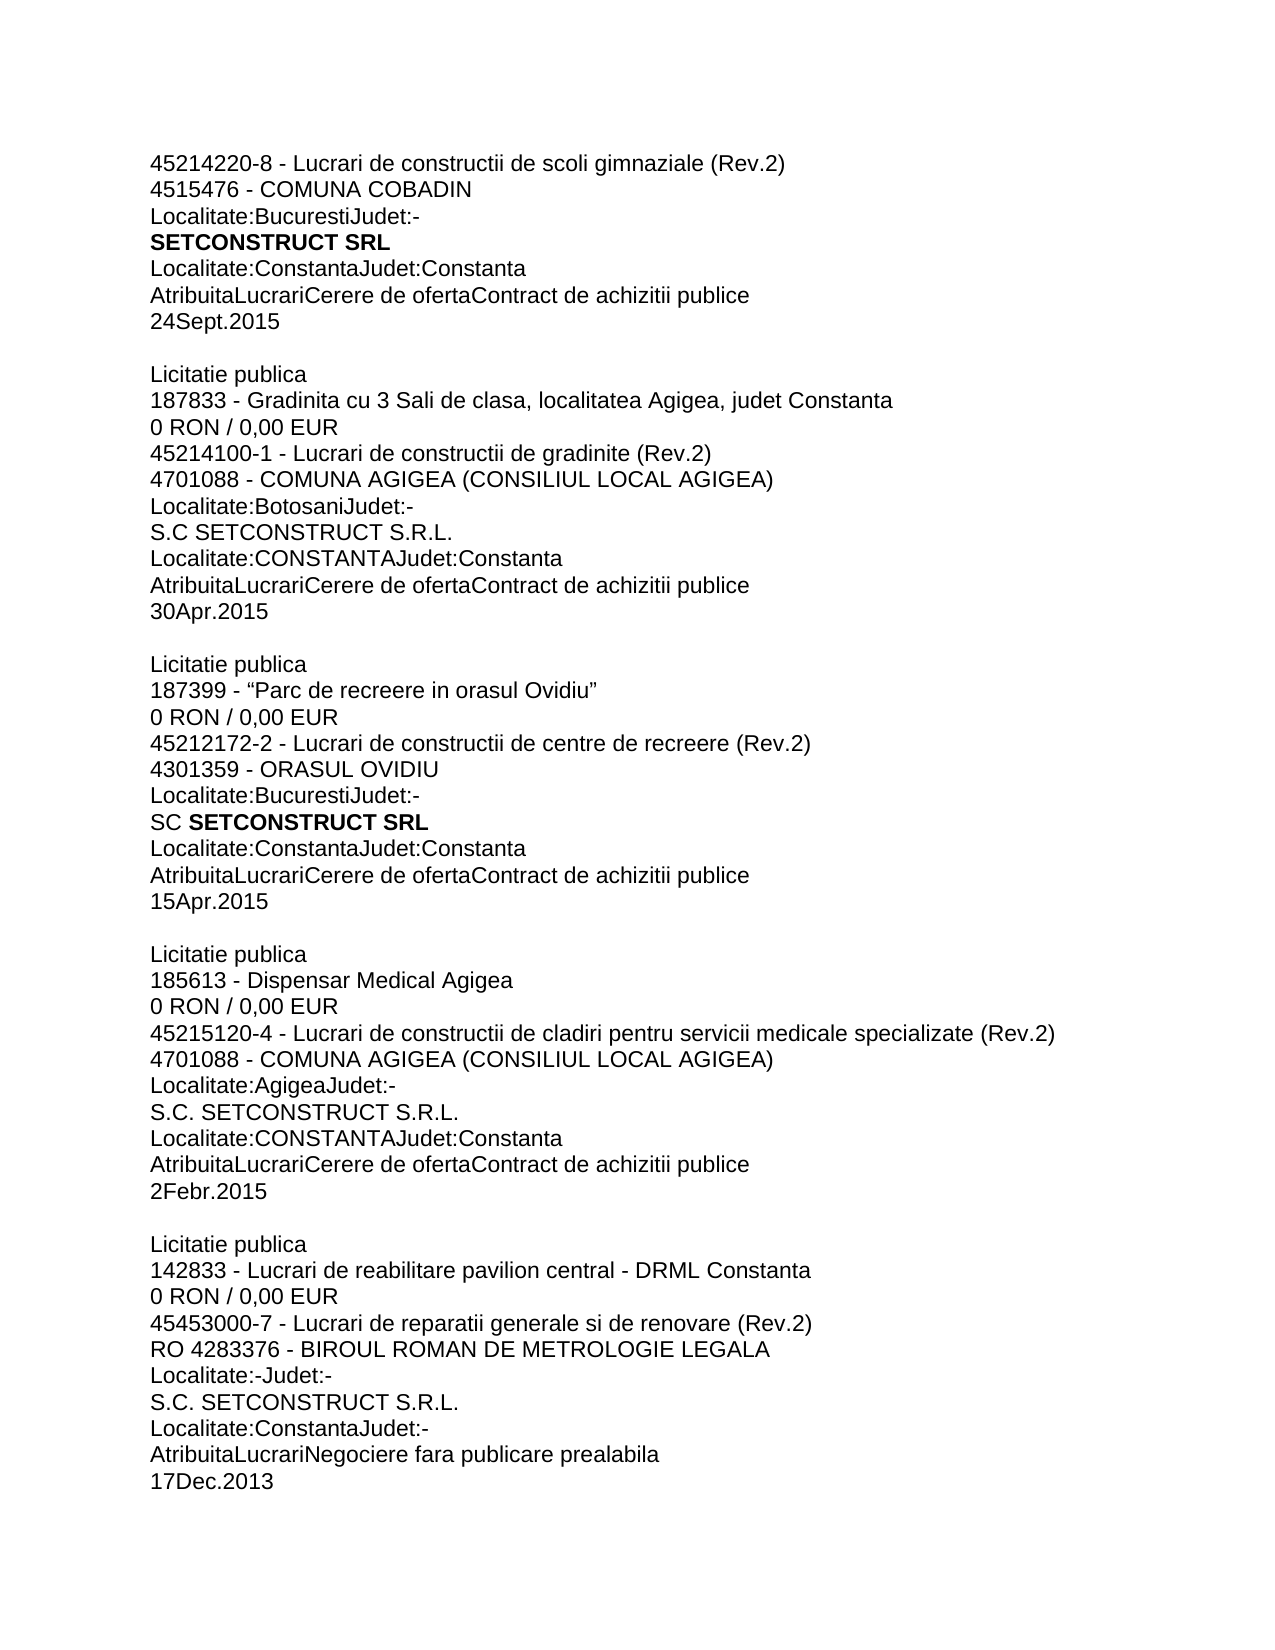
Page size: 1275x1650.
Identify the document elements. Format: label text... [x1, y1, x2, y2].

text Localitate:BotosaniJudet:- [150, 493, 1125, 519]
text Licitatie publica [150, 941, 1125, 967]
text Localitate:BucurestiJudet:- [150, 782, 1125, 809]
text 45214100-1 - Lucrari de constructii de gradinite (Rev.2) [150, 440, 1125, 466]
text AtribuitaLucrariCerere de ofertaContract de achizitii publice [150, 572, 1125, 598]
text S.C. SETCONSTRUCT S.R.L. [150, 1099, 1125, 1125]
text Localitate:CONSTANTAJudet:Constanta [150, 545, 1125, 572]
text 15Apr.2015 [150, 888, 1125, 914]
text 0 RON / 0,00 EUR [150, 993, 1125, 1020]
text AtribuitaLucrariNegociere fara publicare prealabila [150, 1441, 1125, 1468]
text Licitatie publica [150, 1231, 1125, 1257]
text SETCONSTRUCT SRL [150, 229, 1125, 255]
text 17Dec.2013 [150, 1468, 1125, 1494]
text Localitate:ConstantaJudet:- [150, 1415, 1125, 1441]
text 185613 - Dispensar Medical Agigea [150, 967, 1125, 993]
text AtribuitaLucrariCerere de ofertaContract de achizitii publice [150, 862, 1125, 888]
text Localitate:CONSTANTAJudet:Constanta [150, 1125, 1125, 1151]
text 0 RON / 0,00 EUR [150, 1283, 1125, 1309]
text Localitate:ConstantaJudet:Constanta [150, 835, 1125, 862]
text Localitate:AgigeaJudet:- [150, 1072, 1125, 1099]
text 4515476 - COMUNA COBADIN [150, 176, 1125, 203]
text AtribuitaLucrariCerere de ofertaContract de achizitii publice [150, 1151, 1125, 1178]
text 142833 - Lucrari de reabilitare pavilion central - DRML Constanta [150, 1257, 1125, 1283]
text 4701088 - COMUNA AGIGEA (CONSILIUL LOCAL AGIGEA) [150, 1046, 1125, 1072]
text S.C. SETCONSTRUCT S.R.L. [150, 1389, 1125, 1415]
text 187399 - “Parc de recreere in orasul Ovidiu” [150, 677, 1125, 703]
text 4701088 - COMUNA AGIGEA (CONSILIUL LOCAL AGIGEA) [150, 466, 1125, 493]
text AtribuitaLucrariCerere de ofertaContract de achizitii publice [150, 282, 1125, 308]
text 187833 - Gradinita cu 3 Sali de clasa, localitatea Agigea, judet Constanta [150, 387, 1125, 413]
text 0 RON / 0,00 EUR [150, 413, 1125, 440]
text 45453000-7 - Lucrari de reparatii generale si de renovare (Rev.2) [150, 1309, 1125, 1336]
text Localitate:ConstantaJudet:Constanta [150, 255, 1125, 282]
text SC SETCONSTRUCT SRL [150, 809, 1125, 835]
text 30Apr.2015 [150, 598, 1125, 624]
text 45215120-4 - Lucrari de constructii de cladiri pentru servicii medicale specializate (Rev.2) [150, 1020, 1125, 1046]
text 45214220-8 - Lucrari de constructii de scoli gimnaziale (Rev.2) [150, 150, 1125, 176]
text Licitatie publica [150, 361, 1125, 387]
text S.C SETCONSTRUCT S.R.L. [150, 519, 1125, 545]
text 0 RON / 0,00 EUR [150, 703, 1125, 730]
text 4301359 - ORASUL OVIDIU [150, 756, 1125, 782]
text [150, 1336, 1125, 1362]
text 24Sept.2015 [150, 308, 1125, 334]
text 2Febr.2015 [150, 1178, 1125, 1204]
text Licitatie publica [150, 651, 1125, 677]
text 45212172-2 - Lucrari de constructii de centre de recreere (Rev.2) [150, 730, 1125, 756]
text Localitate:-Judet:- [150, 1362, 1125, 1389]
text Localitate:BucurestiJudet:- [150, 203, 1125, 229]
